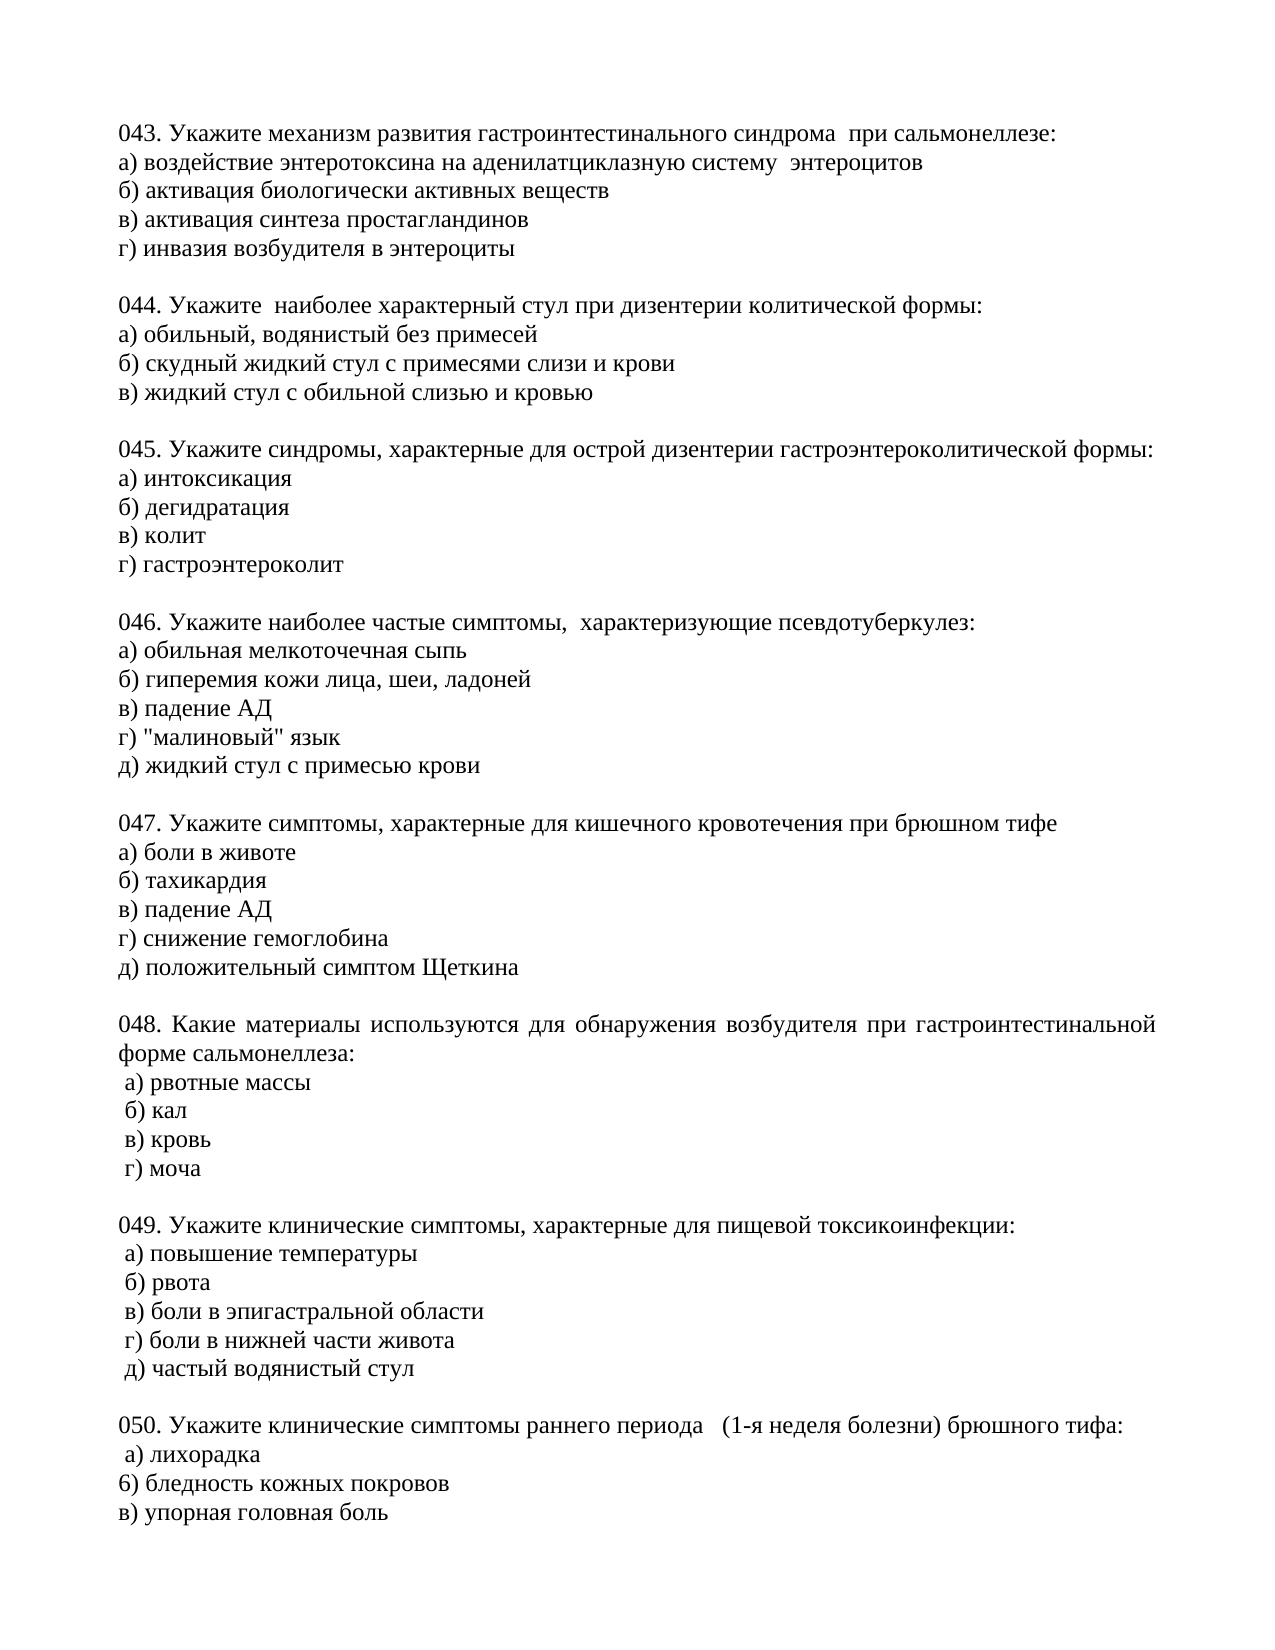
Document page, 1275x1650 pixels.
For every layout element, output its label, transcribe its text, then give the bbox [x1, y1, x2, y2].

text 048. Какие материалы используются для обнаружения возбудителя при гастроинтестинальной форме сальмонеллеза: [118, 1009, 1157, 1067]
text 043. Укажите механизм развития гастроинтестинального синдрома при сальмонеллезе: [118, 118, 1157, 147]
text 046. Укажите наиболее частые симптомы, характеризующие псевдотуберкулез: [118, 607, 1157, 636]
text а) лихорадка [118, 1439, 1157, 1468]
text г) инвазия возбудителя в энтероциты [118, 233, 1157, 262]
text 049. Укажите клинические симптомы, характерные для пищевой токсикоинфекции: [118, 1210, 1157, 1238]
text а) обильный, водянистый без примесей [118, 319, 1157, 348]
text в) падение АД [118, 894, 1157, 923]
text а) рвотные массы [118, 1067, 1157, 1096]
text а) обильная мелкоточечная сыпь [118, 636, 1157, 664]
text 6) бледность кожных покровов [118, 1468, 1157, 1497]
text б) дегидратация [118, 492, 1157, 521]
text а) интоксикация [118, 463, 1157, 492]
text г) боли в нижней части живота [118, 1325, 1157, 1353]
text д) положительный симптом Щеткина [118, 952, 1157, 981]
text в) колит [118, 521, 1157, 549]
text 044. Укажите наиболее характерный стул при дизентерии колитической формы: [118, 291, 1157, 319]
text б) скудный жидкий стул с примесями слизи и крови [118, 348, 1157, 377]
text а) повышение температуры [118, 1238, 1157, 1267]
text д) частый водянистый стул [118, 1353, 1157, 1382]
text в) активация синтеза простагландинов [118, 204, 1157, 233]
text б) рвота [118, 1267, 1157, 1296]
text б) тахикардия [118, 866, 1157, 894]
text г) снижение гемоглобина [118, 923, 1157, 952]
text б) гиперемия кожи лица, шеи, ладоней [118, 664, 1157, 693]
text б) кал [118, 1096, 1157, 1124]
text б) активация биологически активных веществ [118, 176, 1157, 204]
text в) жидкий стул с обильной слизью и кровью [118, 377, 1157, 406]
text в) кровь [118, 1124, 1157, 1153]
text г) гастроэнтероколит [118, 549, 1157, 578]
text а) воздействие энтеротоксина на аденилатциклазную систему энтероцитов [118, 147, 1157, 176]
text 047. Укажите симптомы, характерные для кишечного кровотечения при брюшном тифе [118, 808, 1157, 837]
text г) "малиновый" язык [118, 722, 1157, 751]
text в) упорная головная боль [118, 1497, 1157, 1525]
text 050. Укажите клинические симптомы раннего периода (1-я неделя болезни) брюшного тифа: [118, 1410, 1157, 1439]
text г) моча [118, 1153, 1157, 1182]
text а) боли в животе [118, 837, 1157, 866]
text 045. Укажите синдромы, характерные для острой дизентерии гастроэнтероколитической формы: [118, 434, 1157, 463]
text в) падение АД [118, 693, 1157, 722]
text в) боли в эпигастральной области [118, 1296, 1157, 1325]
text д) жидкий стул с примесью крови [118, 751, 1157, 779]
